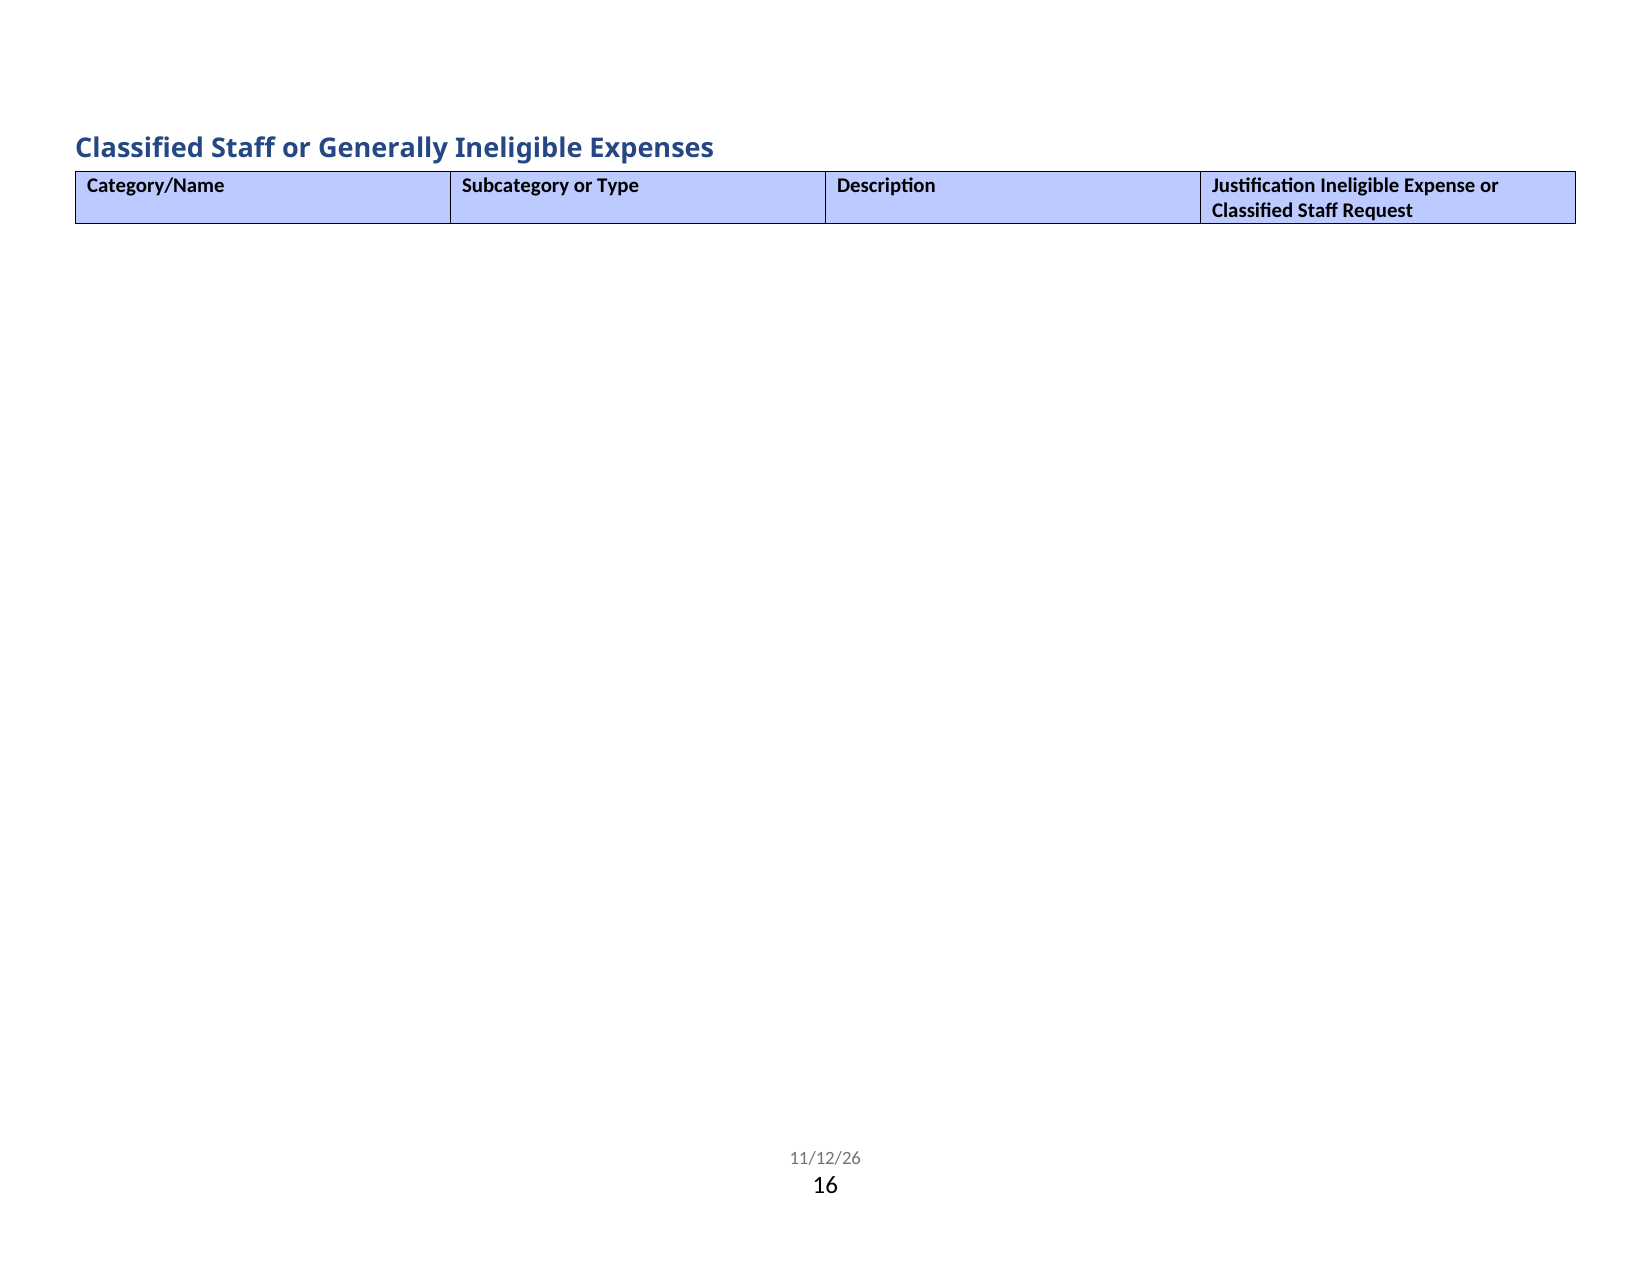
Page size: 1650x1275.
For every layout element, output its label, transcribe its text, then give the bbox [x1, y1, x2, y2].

table_header Description [826, 172, 1200, 223]
table_header Subcategory or Type [451, 172, 825, 223]
table_header Category/Name [76, 172, 450, 223]
subtitle Classified Staff or Generally Ineligible Expenses [75, 128, 1575, 165]
table_header Justification Ineligible Expense or Classified Staff Request [1201, 172, 1575, 223]
